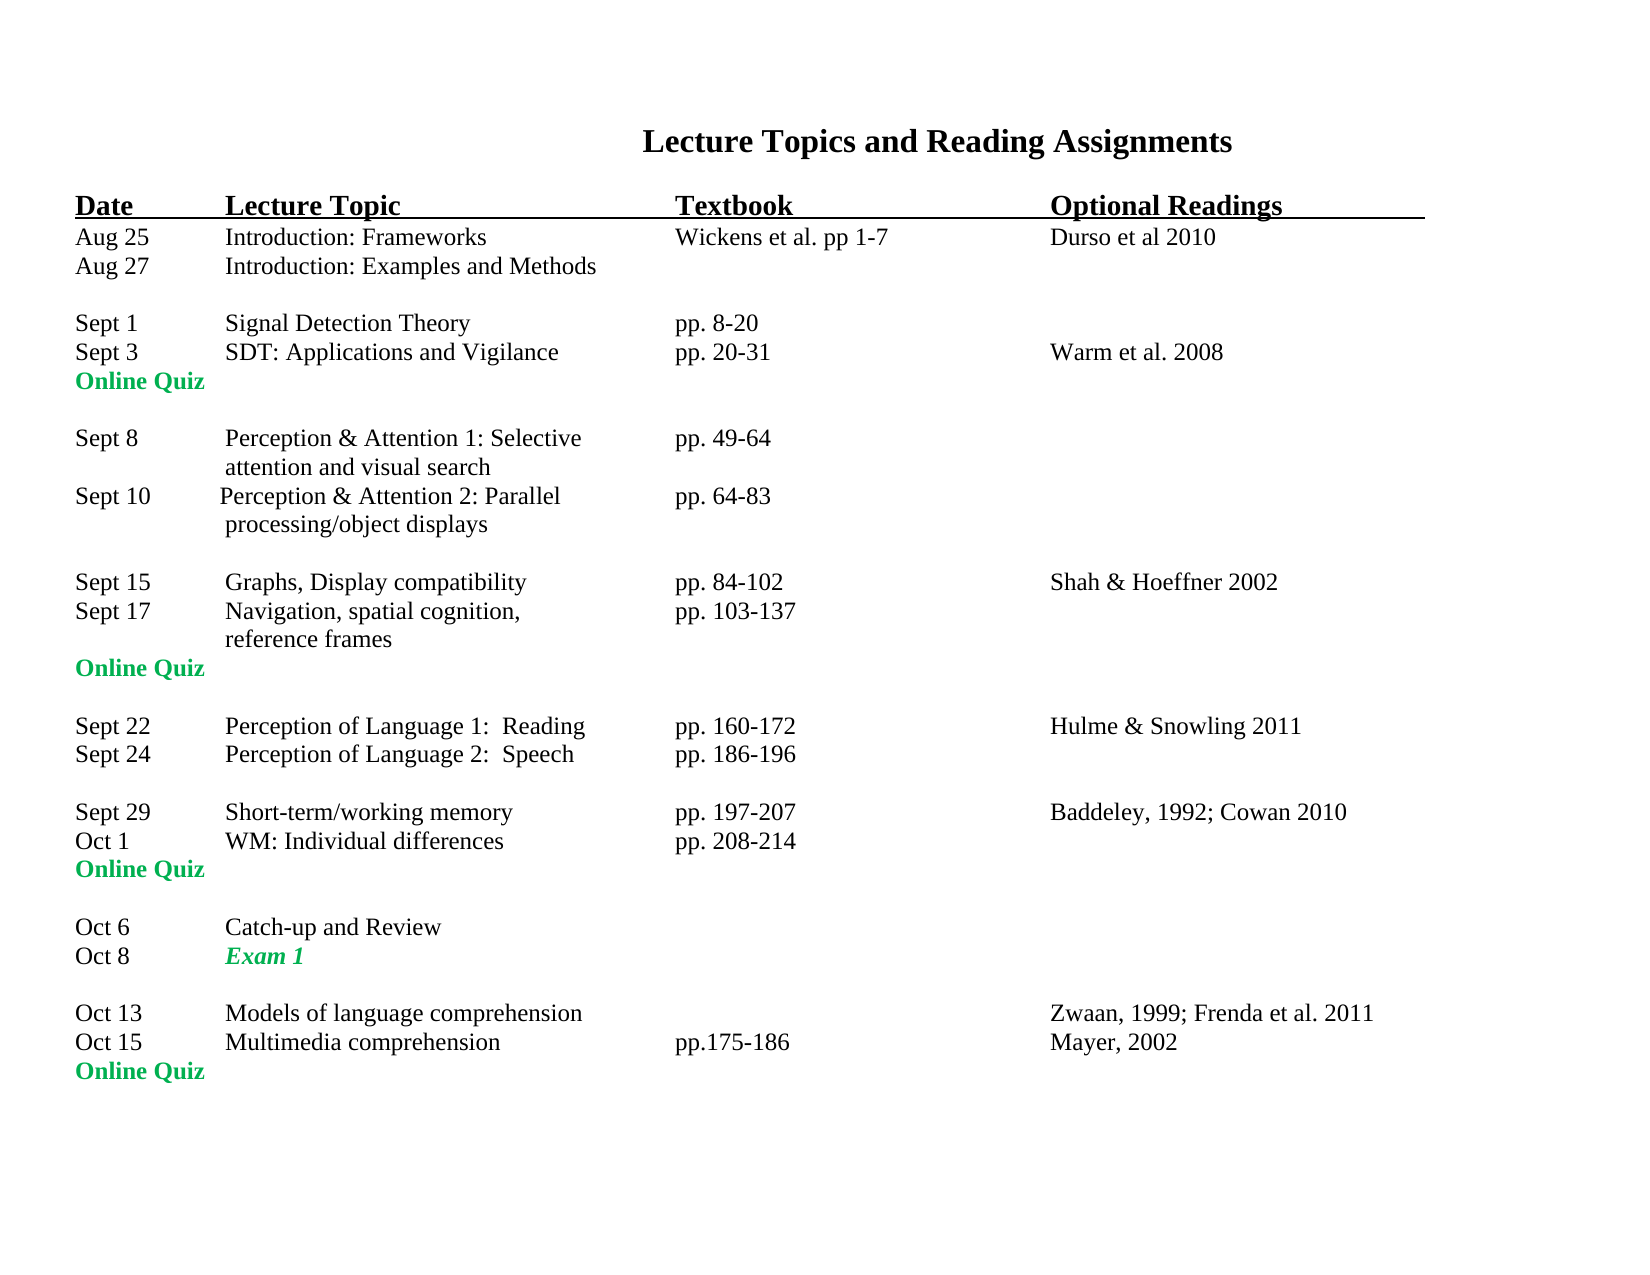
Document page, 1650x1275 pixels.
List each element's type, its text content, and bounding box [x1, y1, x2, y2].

text Online Quiz [75, 653, 1500, 682]
text Sept 22 Perception of Language 1: Reading pp. 160-172 Hulme & Snowling 2011 [75, 711, 1500, 739]
text Date Lecture Topic Textbook Optional Readings [0, 188, 1500, 222]
text Oct 1 WM: Individual differences pp. 208-214 [75, 826, 1500, 854]
text Sept 17 Navigation, spatial cognition, pp. 103-137 [75, 596, 1500, 624]
text Aug 25 Introduction: Frameworks Wickens et al. pp 1-7 Durso et al 2010 [75, 222, 1500, 251]
text Lecture Topics and Reading Assignments [300, 121, 1500, 160]
text attention and visual search [75, 452, 1500, 481]
text Sept 29 Short-term/working memory pp. 197-207 Baddeley, 1992; Cowan 2010 [75, 797, 1500, 826]
text Oct 6 Catch-up and Review [75, 912, 1500, 941]
text Sept 1 Signal Detection Theory pp. 8-20 [75, 308, 1500, 337]
text Online Quiz [75, 854, 1500, 883]
text Sept 24 Perception of Language 2: Speech pp. 186-196 [75, 739, 1500, 768]
text Sept 10 Perception & Attention 2: Parallel pp. 64-83 [75, 481, 1500, 509]
text Aug 27 Introduction: Examples and Methods [75, 251, 1500, 279]
text Oct 15 Multimedia comprehension pp.175-186 Mayer, 2002 [75, 1027, 1500, 1056]
text Oct 8 Exam 1 [75, 941, 1500, 969]
text processing/object displays [150, 509, 1500, 538]
text reference frames [150, 624, 1500, 653]
text Sept 15 Graphs, Display compatibility pp. 84-102 Shah & Hoeffner 2002 [75, 567, 1500, 596]
text Online Quiz [75, 366, 1500, 394]
text Online Quiz [75, 1056, 1500, 1084]
text Sept 3 SDT: Applications and Vigilance pp. 20-31 Warm et al. 2008 [75, 337, 1500, 366]
text Sept 8 Perception & Attention 1: Selective pp. 49-64 [75, 423, 1500, 452]
text Oct 13 Models of language comprehension Zwaan, 1999; Frenda et al. 2011 [75, 998, 1500, 1027]
